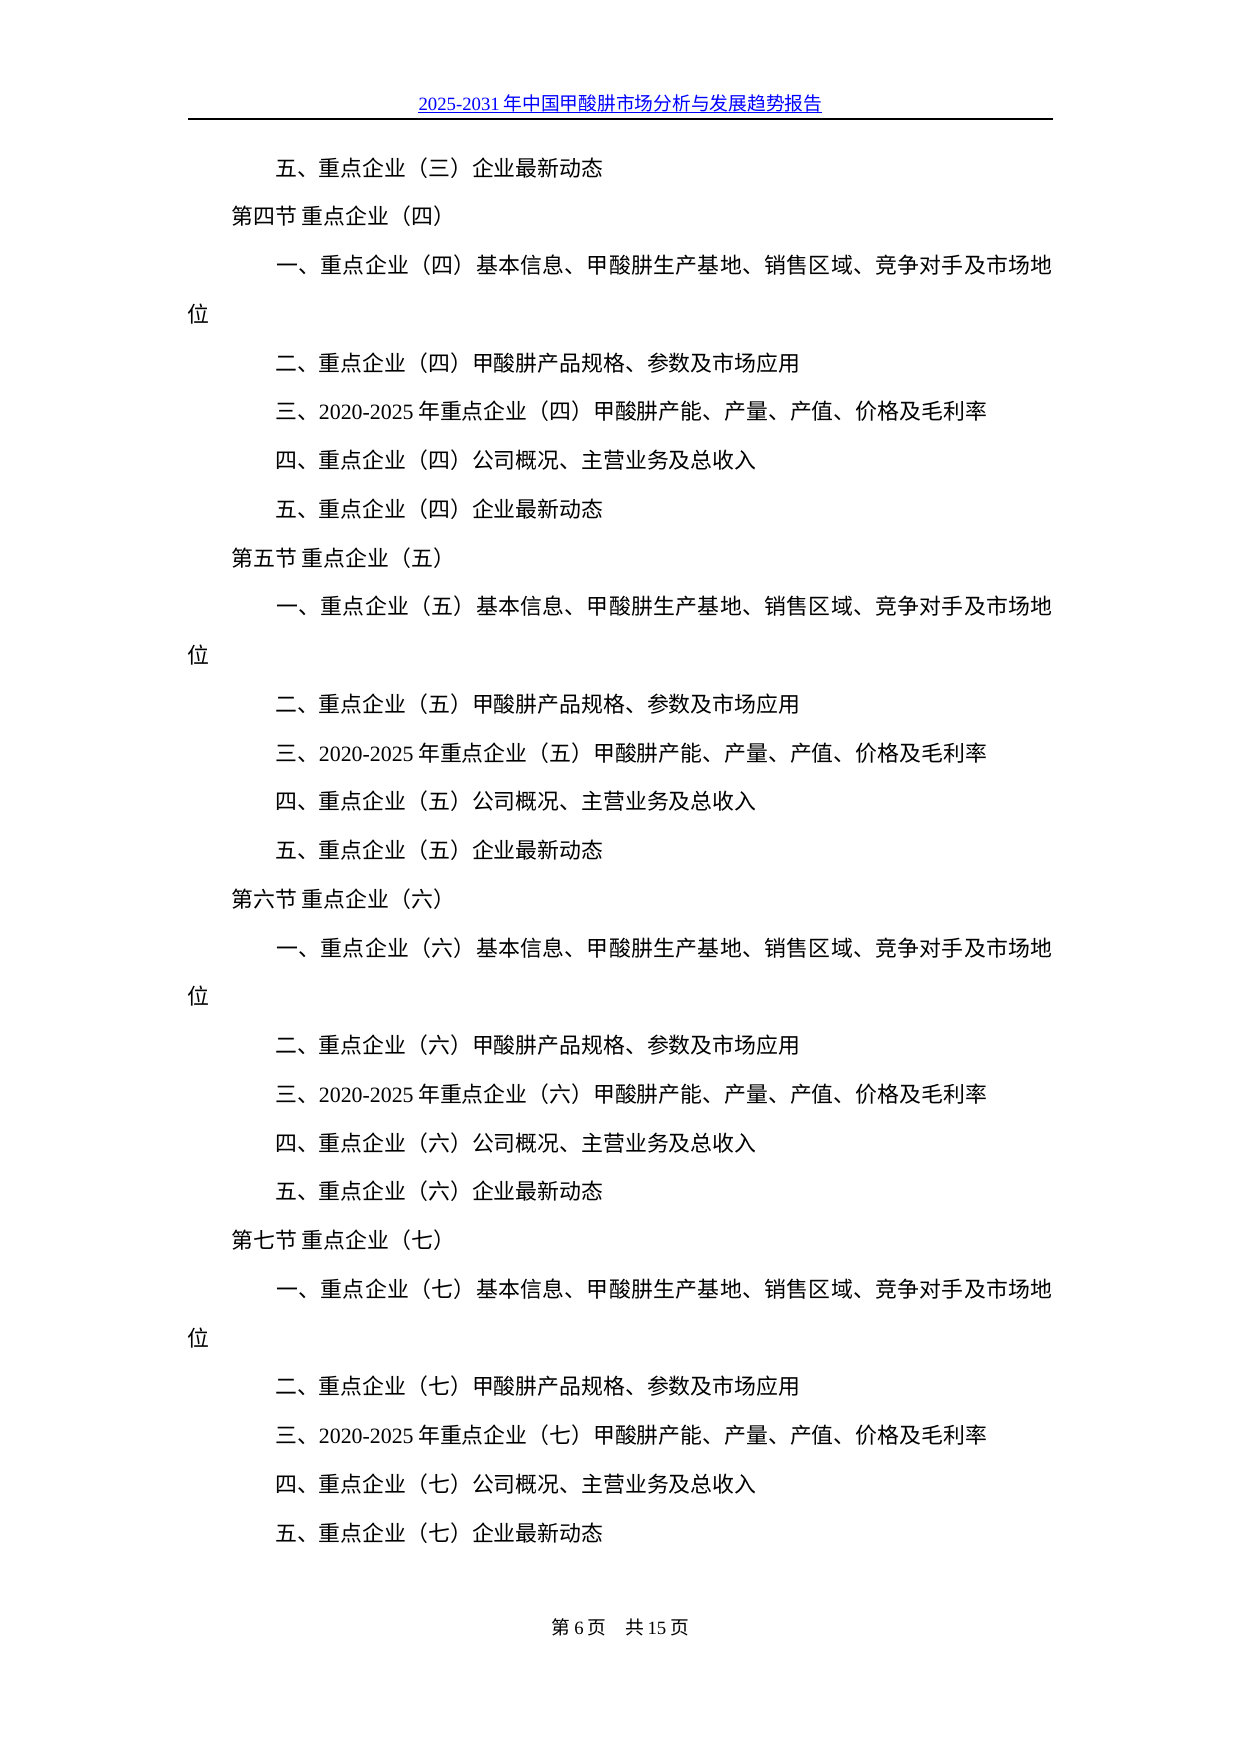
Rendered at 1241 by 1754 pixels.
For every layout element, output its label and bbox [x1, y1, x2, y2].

text [187, 150, 1053, 1548]
